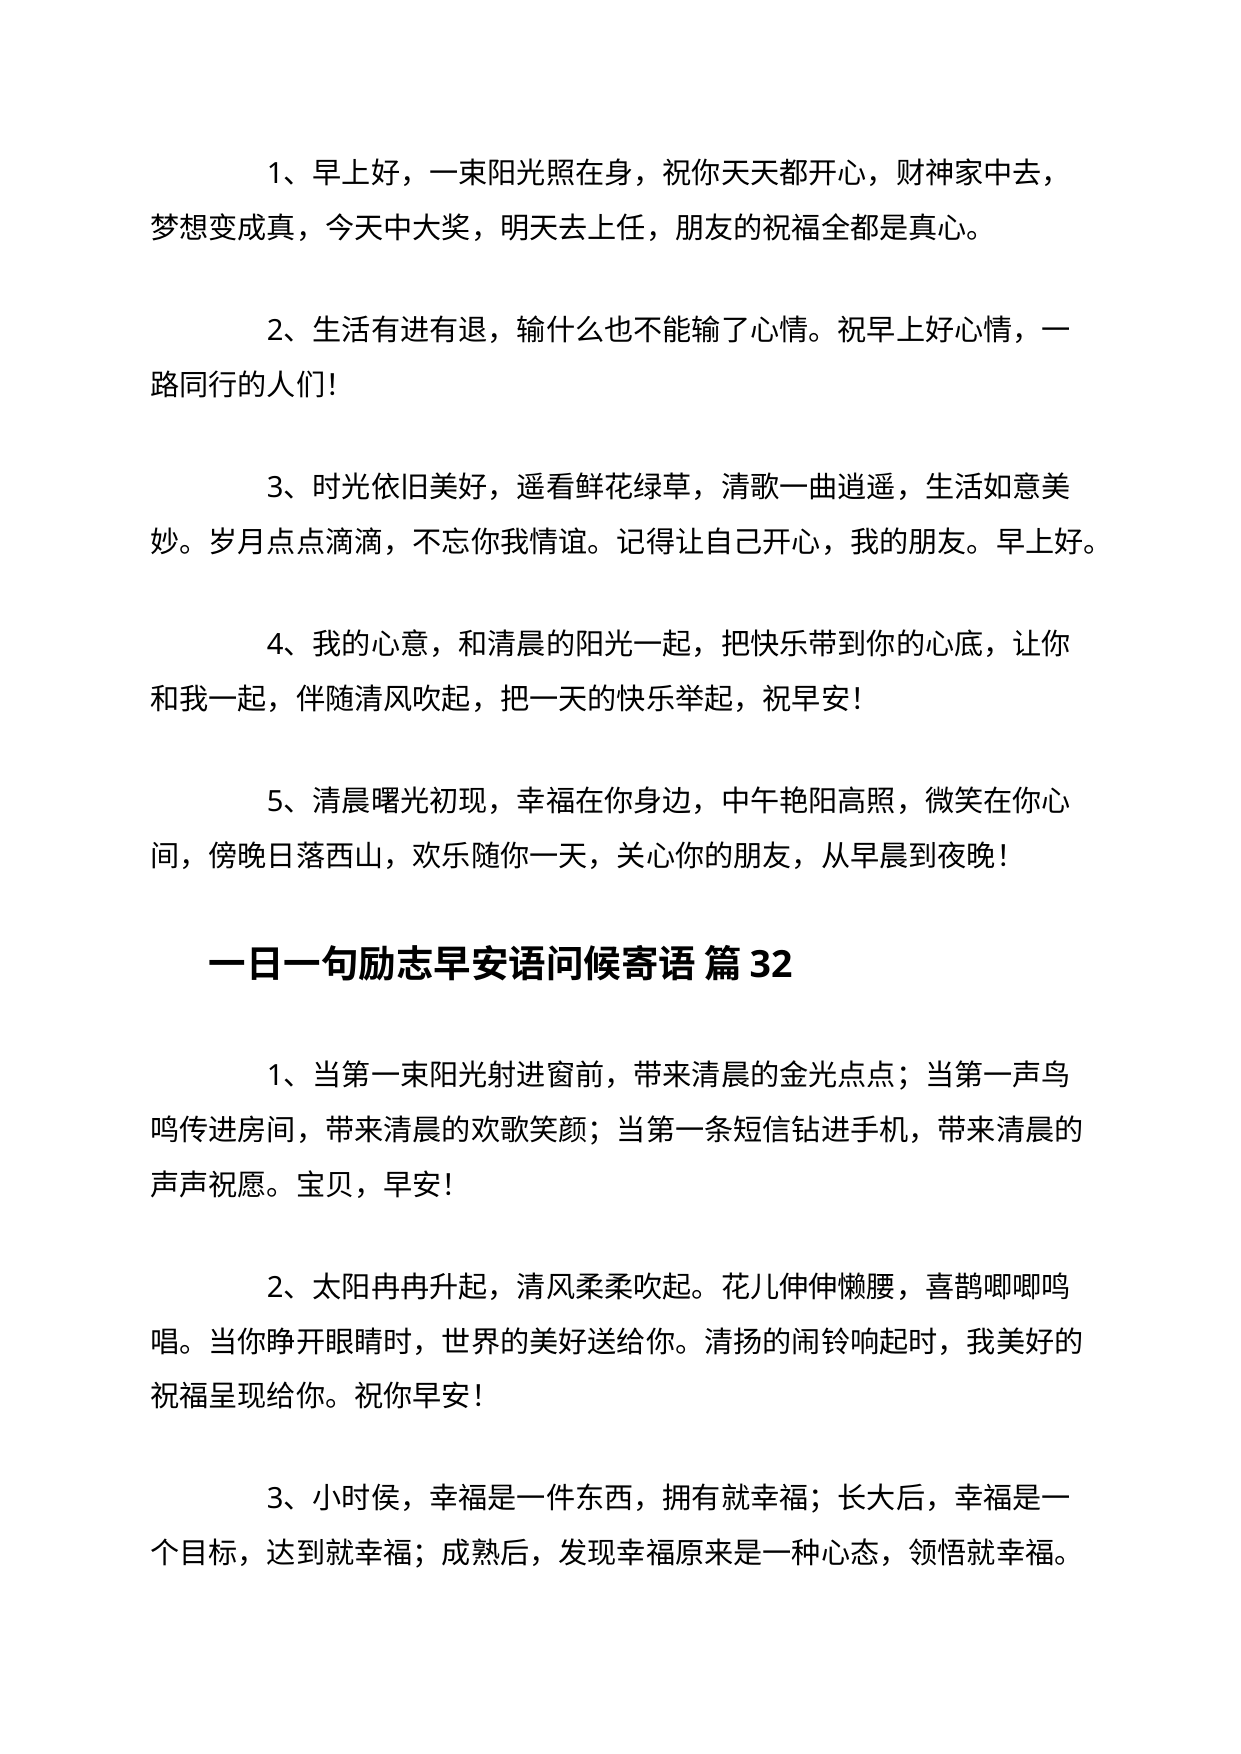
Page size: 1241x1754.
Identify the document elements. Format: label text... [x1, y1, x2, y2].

text 4、我的心意，和清晨的阳光一起，把快乐带到你的心底，让你和我一起，伴随清风吹起，把一天的快乐举起，祝早安！ [150, 620, 1090, 718]
text 2、太阳冉冉升起，清风柔柔吹起。花儿伸伸懒腰，喜鹊唧唧鸣唱。当你睁开眼睛时，世界的美好送给你。清扬的闹铃响起时，我美好的祝福呈现给你。祝你早安！ [150, 1263, 1090, 1415]
text 1、当第一束阳光射进窗前，带来清晨的金光点点；当第一声鸟鸣传进房间，带来清晨的欢歌笑颜；当第一条短信钻进手机，带来清晨的声声祝愿。宝贝，早安！ [150, 1051, 1090, 1204]
text 2、生活有进有退，输什么也不能输了心情。祝早上好心情，一路同行的人们！ [150, 307, 1090, 404]
text 3、时光依旧美好，遥看鲜花绿草，清歌一曲逍遥，生活如意美妙。岁月点点滴滴，不忘你我情谊。记得让自己开心，我的朋友。早上好。 [150, 463, 1090, 561]
text 1、早上好，一束阳光照在身，祝你天天都开心，财神家中去，梦想变成真，今天中大奖，明天去上任，朋友的祝福全都是真心。 [150, 150, 1090, 247]
text 一日一句励志早安语问候寄语 篇32 [150, 934, 1090, 988]
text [150, 1475, 1090, 1572]
text 5、清晨曙光初现，幸福在你身边，中午艳阳高照，微笑在你心间，傍晚日落西山，欢乐随你一天，关心你的朋友，从早晨到夜晚！ [150, 777, 1090, 874]
